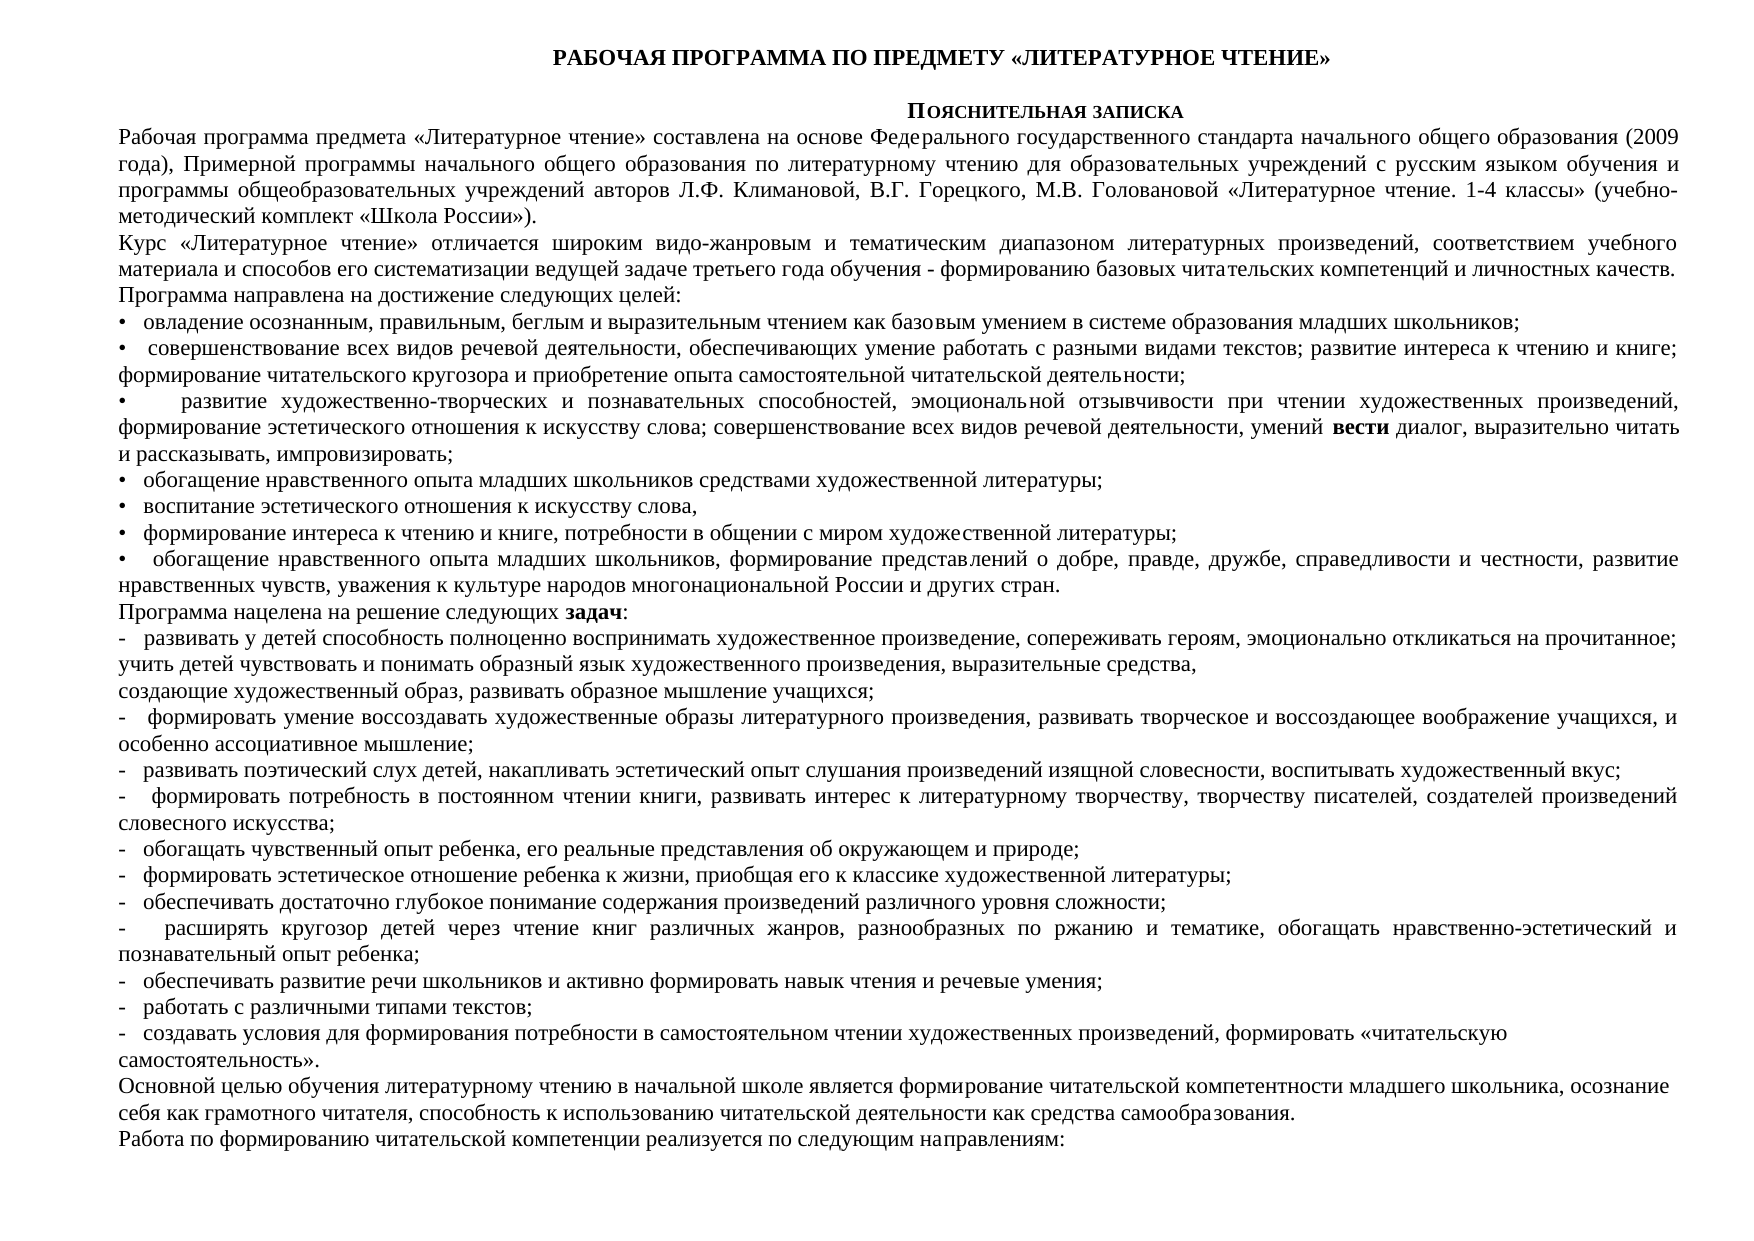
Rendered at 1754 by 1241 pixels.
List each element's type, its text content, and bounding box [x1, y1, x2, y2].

text • формирование интереса к чтению и книге, потребности в общении с миром художественной литературы; [118, 519, 1680, 545]
text - формировать потребность в постоянном чтении книги, развивать интерес к литературному творчеству, творчеству писателей, создателей произведений словесного искусства; [118, 782, 1680, 835]
text Рабочая программа предмета «Литературное чтение» составлена на основе Федерального государственного стандарта начального общего образования (2009 года), Примерной программы начального общего образования по литературному чтению для образовательных учреждений с русским языком обучения и программы общеобразовательных учреждений авторов Л.Ф. Климановой, В.Г. Горецкого, М.В. Головановой «Литературное чтение. 1-4 классы» (учебно-методический комплект «Школа России»). [118, 123, 1680, 229]
text Пояснительная записка [118, 97, 1680, 123]
text - обогащать чувственный опыт ребенка, его реальные представления об окружающем и природе; [118, 835, 1680, 861]
text Основной целью обучения литературному чтению в начальной школе является формирование читательской компетентности младшего школьника, осознание себя как грамотного читателя, способность к использованию читательской деятельности как средства самообразования. [118, 1072, 1680, 1125]
text Работа по формированию читательской компетенции реализуется по следующим направлениям: [118, 1125, 1680, 1151]
text Программа направлена на достижение следующих целей: [118, 282, 1680, 308]
text Курс «Литературное чтение» отличается широким видо-жанровым и тематическим диапазоном литературных произведений, соответствием учебного материала и способов его систематизации ведущей задаче третьего года обучения - формированию базовых читательских компетенций и личностных качеств. [118, 229, 1680, 282]
text - расширять кругозор детей через чтение книг различных жанров, разнообразных по ржанию и тематике, обогащать нравственно-эстетический и познавательный опыт ребенка; [118, 914, 1680, 967]
text • совершенствование всех видов речевой деятельности, обеспечивающих умение работать с разными видами текстов; развитие интереса к чтению и книге; формирование читательского кругозора и приобретение опыта самостоятельной читательской деятельности; [118, 334, 1680, 387]
text • обогащение нравственного опыта младших школьников, формирование представлений о добре, правде, дружбе, справедливости и честности, развитие нравственных чувств, уважения к культуре народов многонациональной России и других стран. [118, 545, 1680, 598]
text - обеспечивать достаточно глубокое понимание содержания произведений различного уровня сложности; [118, 888, 1680, 914]
text Программа нацелена на решение следующих задач: [118, 598, 1680, 624]
text - создавать условия для формирования потребности в самостоятельном чтении художественных произведений, формировать «читательскую самостоятельность». [118, 1019, 1680, 1072]
text • обогащение нравственного опыта младших школьников средствами художественной литературы; [118, 466, 1680, 492]
text • овладение осознанным, правильным, беглым и выразительным чтением как базовым умением в системе образования младших школьников; [118, 308, 1680, 334]
text РАБОЧАЯ ПРОГРАММА ПО ПРЕДМЕТУ «ЛИТЕРАТУРНОЕ ЧТЕНИЕ» [118, 44, 1680, 71]
text - развивать у детей способность полноценно воспринимать художественное произведение, сопереживать героям, эмоционально откликаться на прочитанное; учить детей чувствовать и понимать образный язык художественного произведения, выразительные средства, [118, 624, 1680, 677]
text • развитие художественно-творческих и познавательных способностей, эмоциональной отзывчивости при чтении художественных произведений, формирование эстетического отношения к искусству слова; совершенствование всех видов речевой деятельности, умений вести диалог, выразительно читать и рассказывать, импровизировать; [118, 387, 1680, 466]
text • воспитание эстетического отношения к искусству слова, [118, 492, 1680, 519]
text - формировать эстетическое отношение ребенка к жизни, приобщая его к классике художественной литературы; [118, 861, 1680, 888]
text создающие художественный образ, развивать образное мышление учащихся; [118, 677, 1680, 703]
text - формировать умение воссоздавать художественные образы литературного произведения, развивать творческое и воссоздающее воображение учащихся, и особенно ассоциативное мышление; [118, 703, 1680, 756]
text - работать с различными типами текстов; [118, 993, 1680, 1019]
text - обеспечивать развитие речи школьников и активно формировать навык чтения и речевые умения; [118, 967, 1680, 993]
text - развивать поэтический слух детей, накапливать эстетический опыт слушания произведений изящной словесности, воспитывать художественный вкус; [118, 756, 1680, 782]
